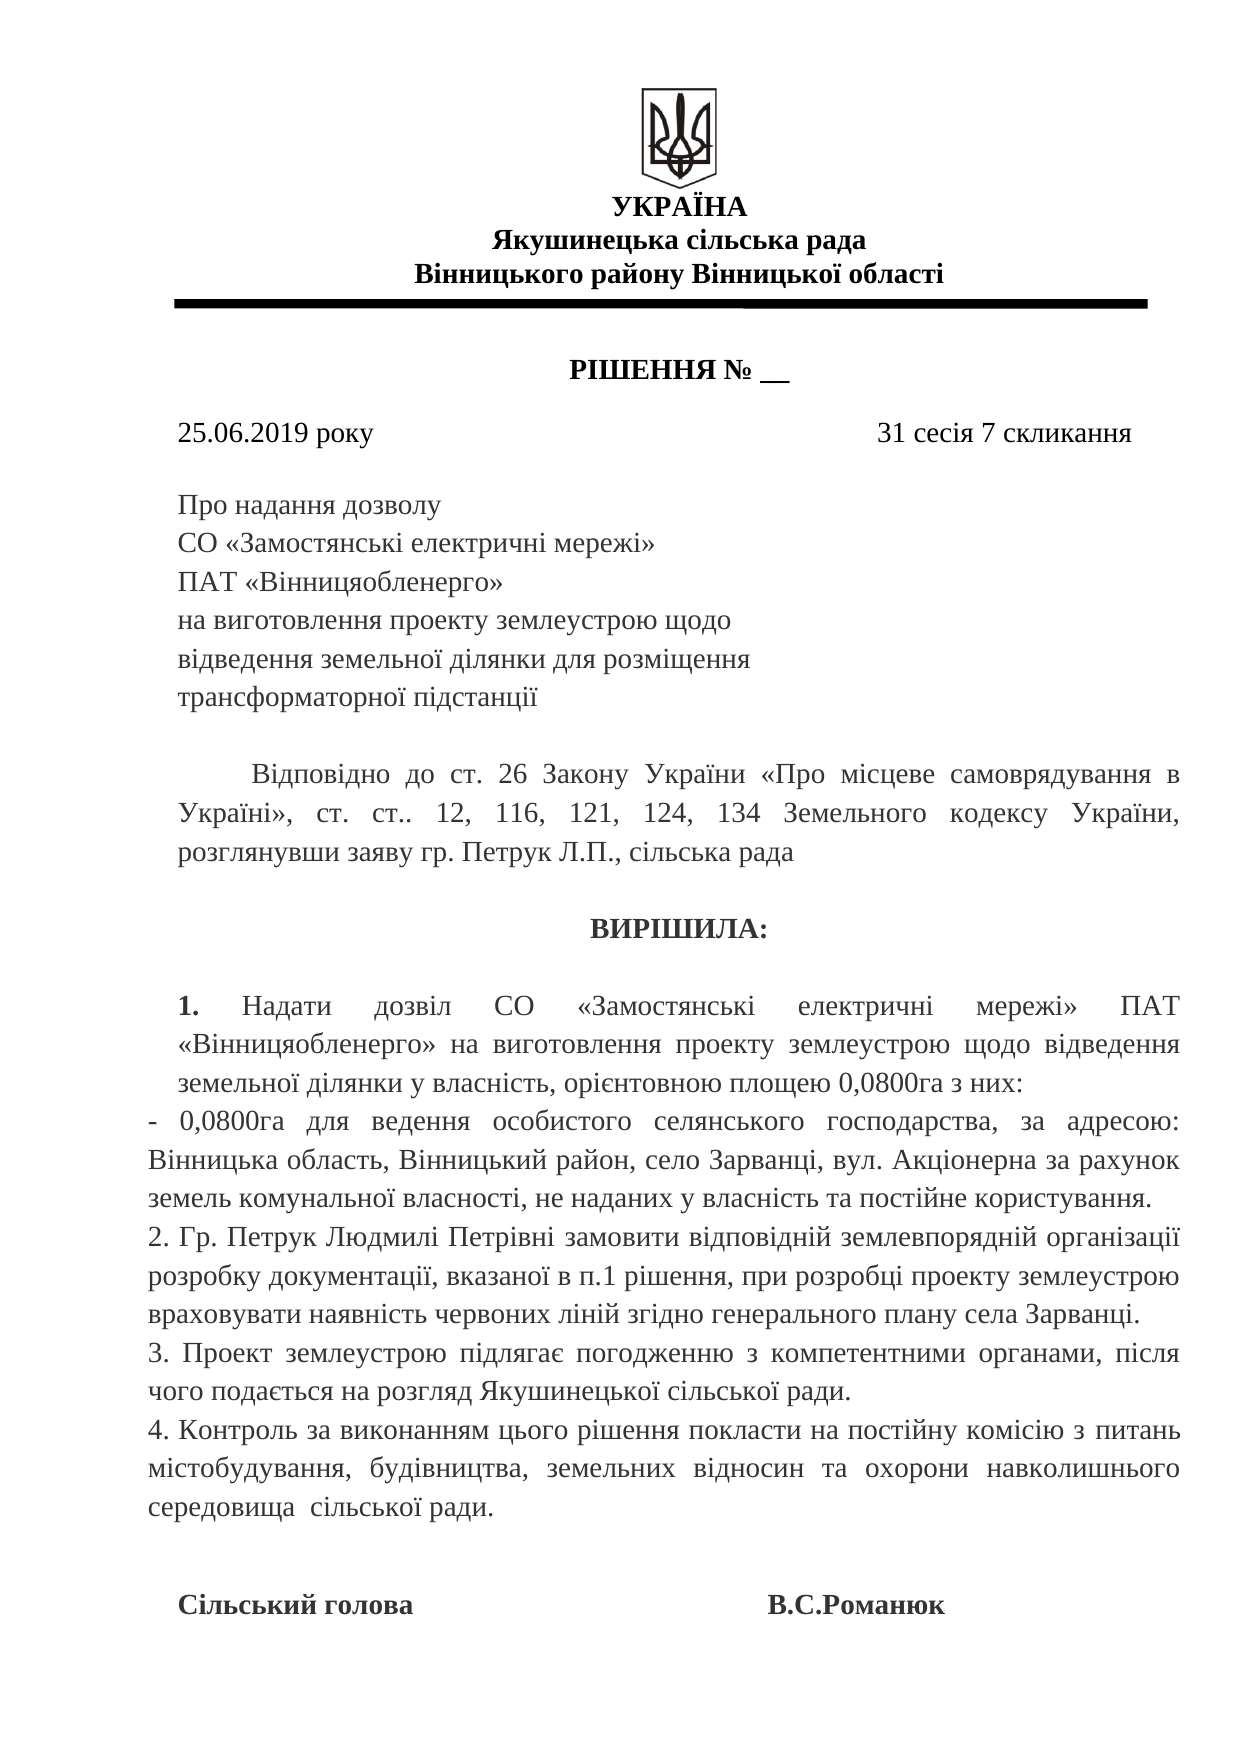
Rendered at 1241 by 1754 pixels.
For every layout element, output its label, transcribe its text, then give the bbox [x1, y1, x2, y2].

text ВИРІШИЛА: [177, 911, 1181, 944]
text трансформаторної підстанції [177, 679, 1181, 713]
text Відповідно до ст. 26 Закону України «Про місцеве самоврядування в Україні», ст. ст.. 12, 116, 121, 124, 134 Земельного кодексу України, розглянувши заяву гр. Петрук Л.П., сільська рада [177, 757, 1181, 867]
text Вінницького району Вінницької області [177, 256, 1181, 289]
list - 0,0800га для ведення особистого селянського господарства, за адресою: Вінницька область, Вінницький район, село Зарванці, вул. Акціонерна за рахунок земель комунальної власності, не наданих у власність та постійне користування. [148, 1103, 1181, 1214]
text СО «Замостянські електричні мережі» [177, 525, 1181, 559]
text Про надання дозволу [177, 487, 1181, 520]
text 1. Надати дозвіл СО «Замостянські електричні мережі» ПАТ «Вінницяобленерго» на виготовлення проекту землеустрою щодо відведення земельної ділянки у власність, орієнтовною площею 0,0800га з них: [177, 988, 1181, 1098]
text 25.06.2019 року 31 сесія 7 скликання [177, 415, 1181, 448]
text Сільський голова В.С.Романюк [177, 1587, 1181, 1620]
text РІШЕННЯ № __ [177, 352, 1181, 386]
text 3. Проект землеустрою підлягає погодженню з компетентними органами, після чого подається на розгляд Якушинецької сільської ради. [148, 1335, 1181, 1407]
text Якушинецька сільська рада [177, 222, 1181, 256]
text на виготовлення проекту землеустрою щодо [177, 602, 1181, 636]
picture [641, 88, 717, 189]
text 4. Контроль за виконанням цього рішення покласти на постійну комісію з питань містобудування, будівництва, земельних відносин та охорони навколишнього середовища сільської ради. [148, 1412, 1181, 1522]
text ПАТ «Вінницяобленерго» [177, 564, 1181, 597]
text 2. Гр. Петрук Людмилі Петрівні замовити відповідній землевпорядній організації розробку документації, вказаної в п.1 рішення, при розробці проекту землеустрою враховувати наявність червоних ліній згідно генерального плану села Зарванці. [148, 1219, 1181, 1330]
text відведення земельної ділянки для розміщення [177, 641, 1181, 674]
text Україна [177, 189, 1181, 222]
